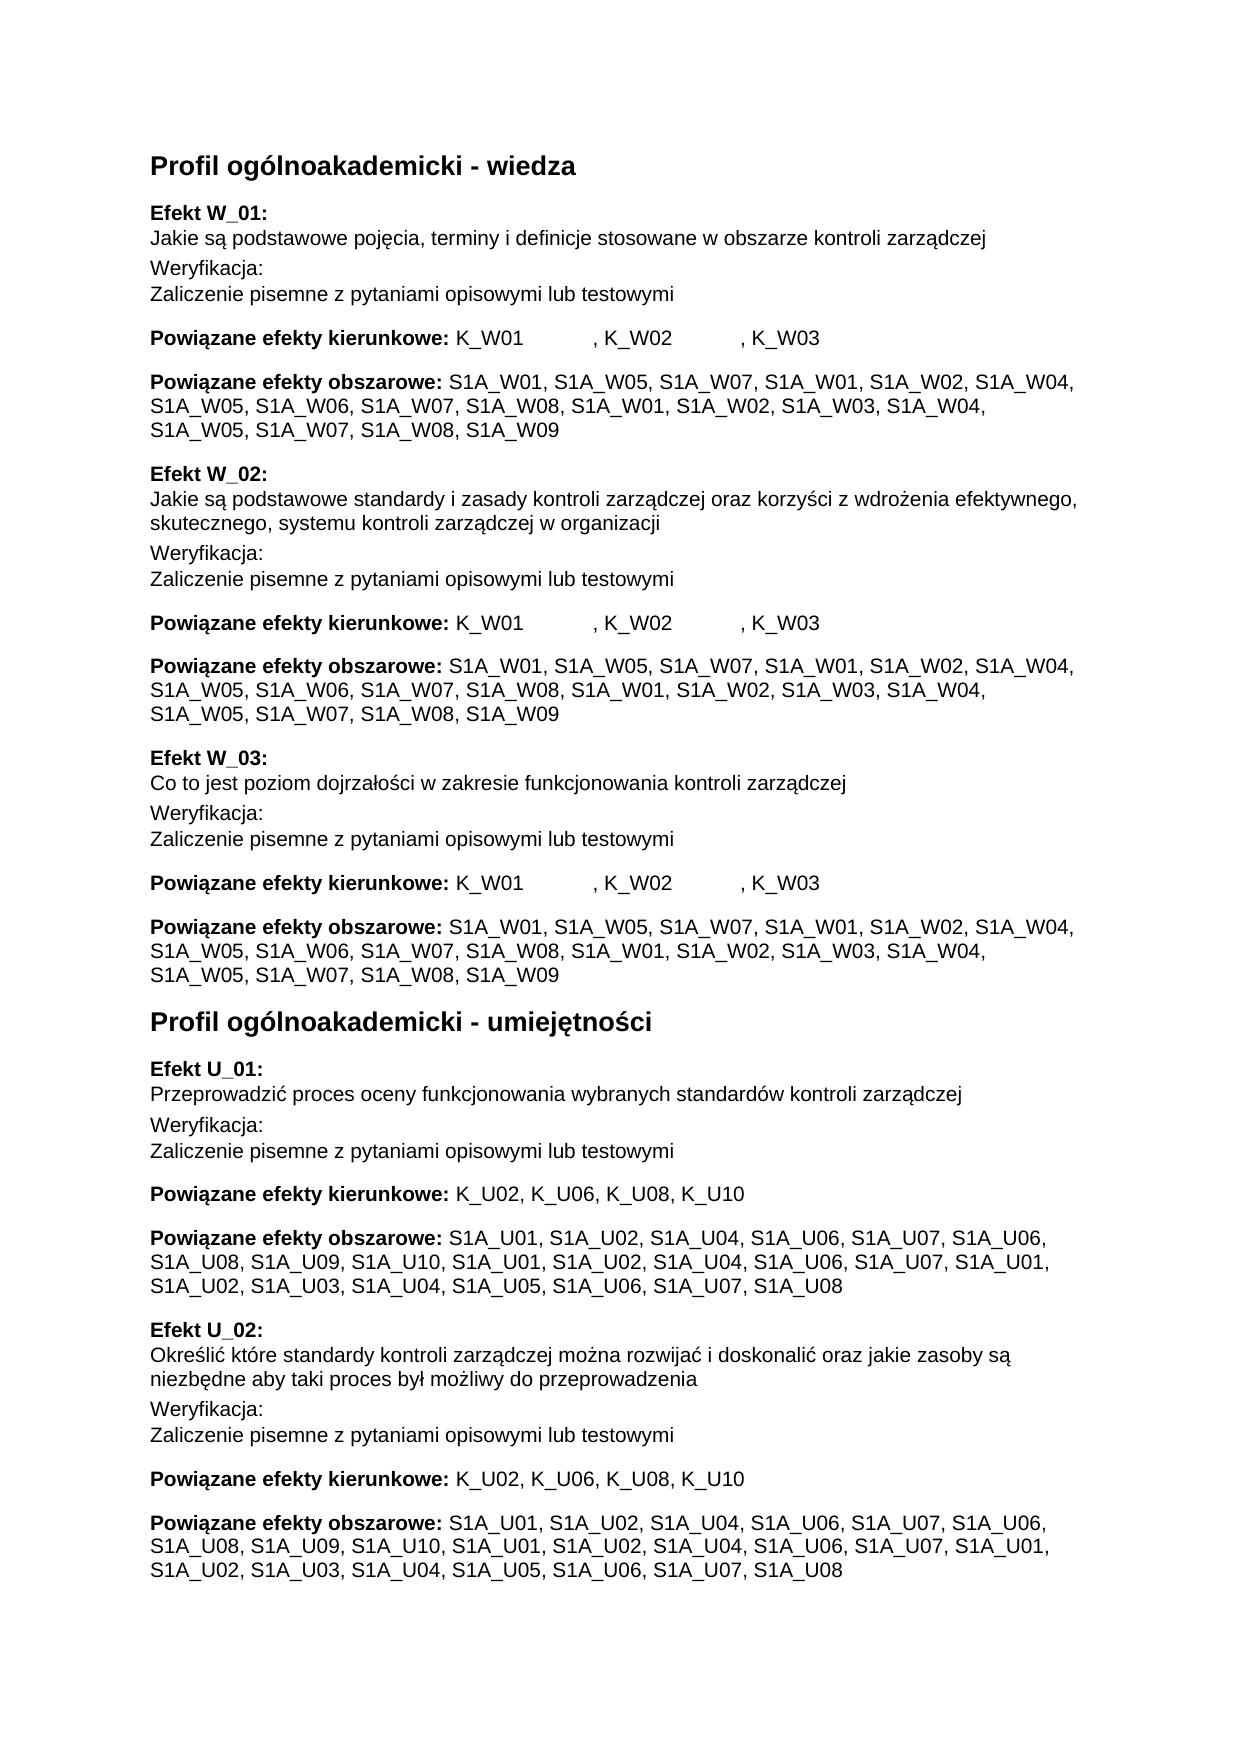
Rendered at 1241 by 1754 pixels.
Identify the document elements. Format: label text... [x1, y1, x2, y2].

text Weryfikacja: [150, 1397, 1090, 1421]
text Weryfikacja: [150, 256, 1090, 280]
text Efekt W_03: [150, 746, 1090, 770]
text Jakie są podstawowe pojęcia, terminy i definicje stosowane w obszarze kontroli zarządczej [150, 226, 1090, 250]
text Efekt W_01: [150, 201, 1090, 225]
text Zaliczenie pisemne z pytaniami opisowymi lub testowymi [150, 282, 1090, 306]
text Powiązane efekty obszarowe: S1A_W01, S1A_W05, S1A_W07, S1A_W01, S1A_W02, S1A_W04, S1A_W05, S1A_W06, S1A_W07, S1A_W08, S1A_W01, S1A_W02, S1A_W03, S1A_W04, S1A_W05, S1A_W07, S1A_W08, S1A_W09 [150, 914, 1090, 986]
text Powiązane efekty obszarowe: S1A_W01, S1A_W05, S1A_W07, S1A_W01, S1A_W02, S1A_W04, S1A_W05, S1A_W06, S1A_W07, S1A_W08, S1A_W01, S1A_W02, S1A_W03, S1A_W04, S1A_W05, S1A_W07, S1A_W08, S1A_W09 [150, 370, 1090, 442]
text Weryfikacja: [150, 1112, 1090, 1136]
text Określić które standardy kontroli zarządczej można rozwijać i doskonalić oraz jakie zasoby są niezbędne aby taki proces był możliwy do przeprowadzenia [150, 1343, 1090, 1391]
text Weryfikacja: [150, 541, 1090, 564]
text Powiązane efekty kierunkowe: K_W01 , K_W02 , K_W03 [150, 326, 1090, 350]
text Efekt U_02: [150, 1318, 1090, 1342]
text Zaliczenie pisemne z pytaniami opisowymi lub testowymi [150, 567, 1090, 591]
subtitle Profil ogólnoakademicki - wiedza [150, 150, 1090, 181]
subtitle Profil ogólnoakademicki - umiejętności [150, 1006, 1090, 1037]
text Zaliczenie pisemne z pytaniami opisowymi lub testowymi [150, 1138, 1090, 1162]
text Zaliczenie pisemne z pytaniami opisowymi lub testowymi [150, 1423, 1090, 1447]
text Zaliczenie pisemne z pytaniami opisowymi lub testowymi [150, 827, 1090, 851]
text Weryfikacja: [150, 801, 1090, 825]
text Powiązane efekty kierunkowe: K_U02, K_U06, K_U08, K_U10 [150, 1467, 1090, 1491]
text Powiązane efekty kierunkowe: K_W01 , K_W02 , K_W03 [150, 610, 1090, 634]
text Efekt W_02: [150, 461, 1090, 485]
text Jakie są podstawowe standardy i zasady kontroli zarządczej oraz korzyści z wdrożenia efektywnego, skutecznego, systemu kontroli zarządczej w organizacji [150, 486, 1090, 534]
text Przeprowadzić proces oceny funkcjonowania wybranych standardów kontroli zarządczej [150, 1082, 1090, 1106]
text Efekt U_01: [150, 1057, 1090, 1081]
text Co to jest poziom dojrzałości w zakresie funkcjonowania kontroli zarządczej [150, 771, 1090, 795]
text Powiązane efekty kierunkowe: K_W01 , K_W02 , K_W03 [150, 871, 1090, 895]
text Powiązane efekty obszarowe: S1A_W01, S1A_W05, S1A_W07, S1A_W01, S1A_W02, S1A_W04, S1A_W05, S1A_W06, S1A_W07, S1A_W08, S1A_W01, S1A_W02, S1A_W03, S1A_W04, S1A_W05, S1A_W07, S1A_W08, S1A_W09 [150, 654, 1090, 726]
text Powiązane efekty kierunkowe: K_U02, K_U06, K_U08, K_U10 [150, 1182, 1090, 1206]
